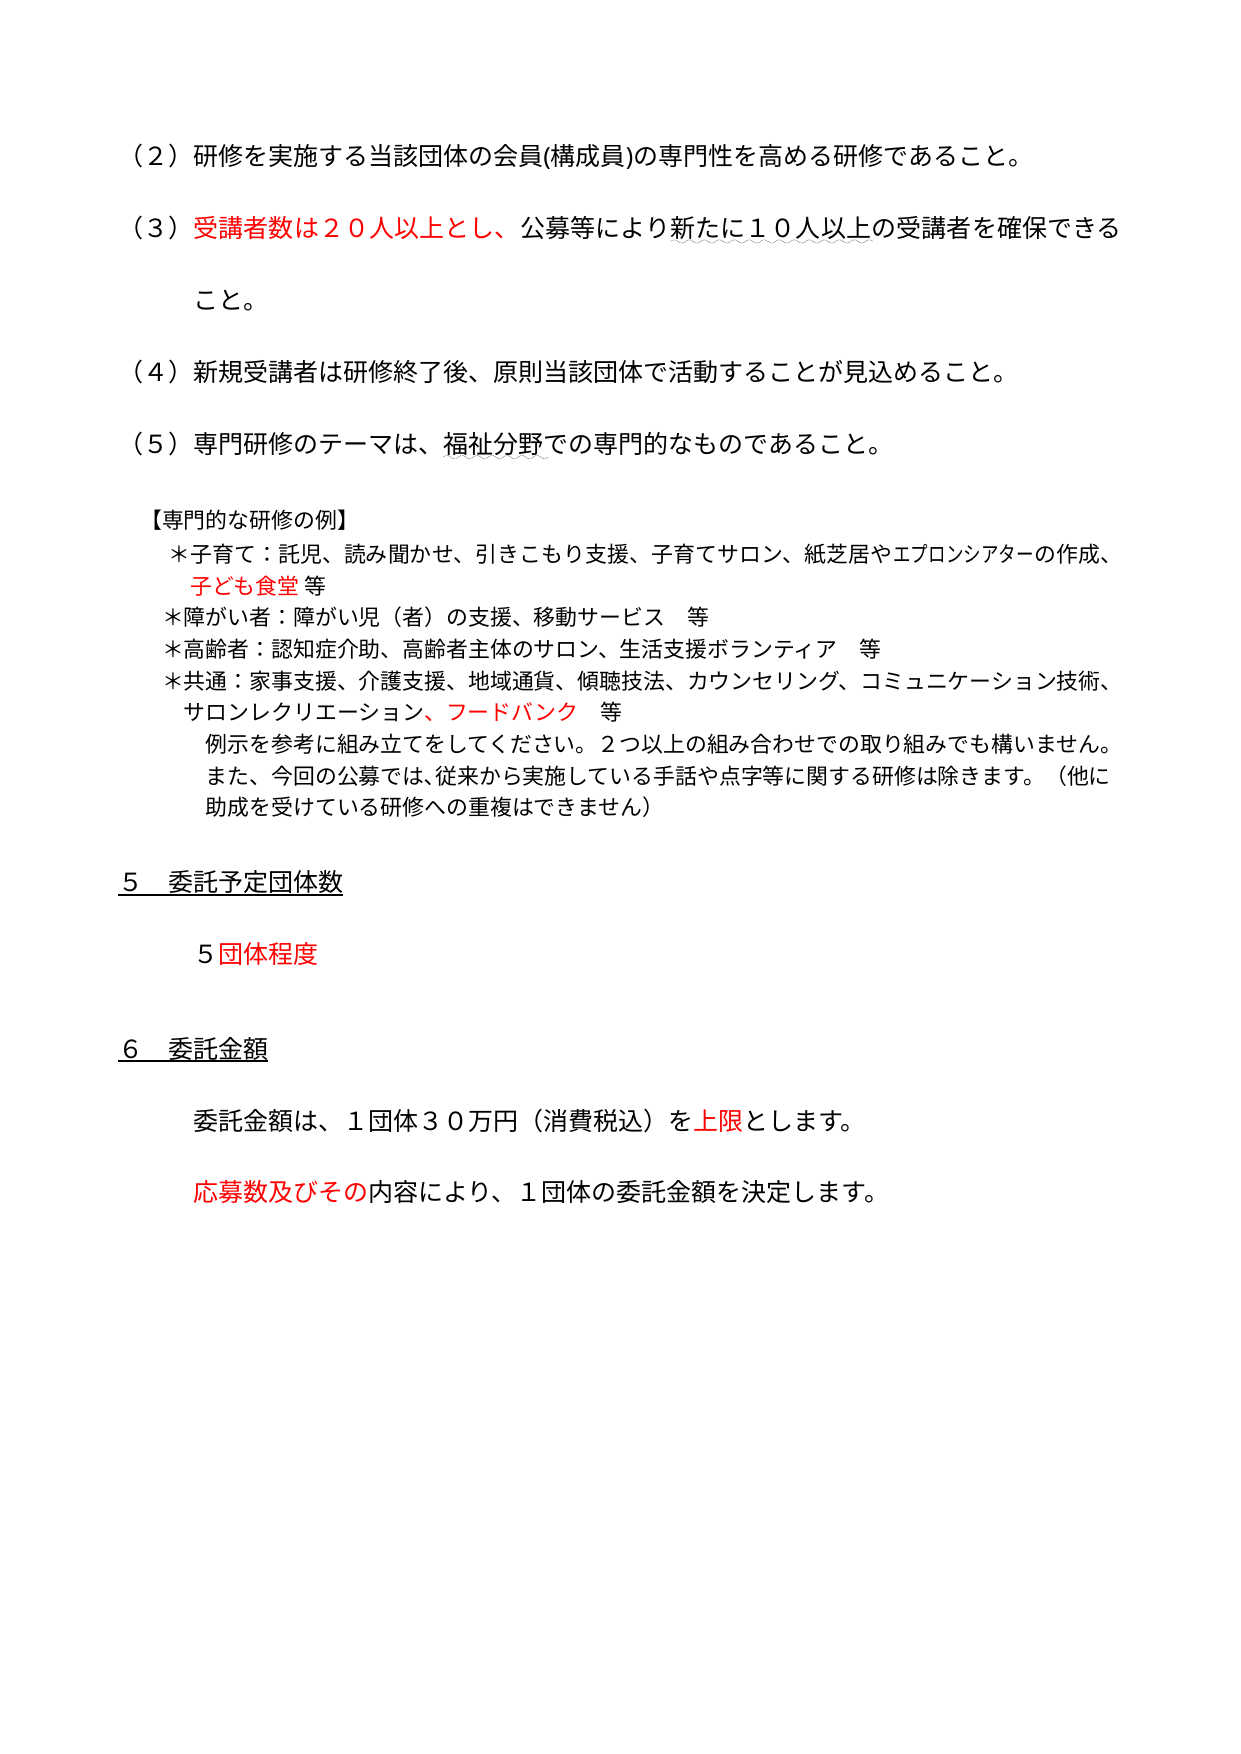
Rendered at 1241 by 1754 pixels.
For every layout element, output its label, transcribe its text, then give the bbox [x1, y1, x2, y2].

text また、今回の公募では､従来から実施している手話や点字等に関する研修は除きます。（他に [118, 759, 1122, 790]
text ＊障がい者：障がい児（者）の支援、移動サービス 等 [118, 600, 1122, 632]
text 助成を受けている研修への重複はできません） [118, 790, 1122, 822]
text 例示を参考に組み立てをしてください。２つ以上の組み合わせでの取り組みでも構いません。 [118, 727, 1122, 759]
text ＊子育て：託児、読み聞かせ、引きこもり支援、子育てサロン、紙芝居やエプロンシアターの作成、子ども食堂 等 [168, 537, 1122, 600]
text 【専門的な研修の例】 [118, 501, 1122, 537]
text 委託金額は、１団体３０万円（消費税込）を上限とします。 [118, 1083, 1122, 1155]
text ５ 委託予定団体数 [118, 845, 1122, 917]
text サロンレクリエーション、フードバンク 等 [118, 695, 1122, 727]
text ＊高齢者：認知症介助、高齢者主体のサロン、生活支援ボランティア 等 [118, 632, 1122, 664]
text （３）受講者数は２０人以上とし、公募等により新たに１０人以上の受講者を確保できること。 [118, 191, 1122, 335]
text （４）新規受講者は研修終了後、原則当該団体で活動することが見込めること。 [118, 335, 1122, 407]
text （２）研修を実施する当該団体の会員(構成員)の専門性を高める研修であること。 [118, 119, 1122, 191]
text ＊共通：家事支援、介護支援、地域通貨、傾聴技法、カウンセリング、コミュニケーション技術、 [118, 664, 1122, 695]
text （５）専門研修のテーマは、福祉分野での専門的なものであること。 [118, 407, 1122, 478]
text ６ 委託金額 [118, 1011, 1122, 1083]
text 応募数及びその内容により、１団体の委託金額を決定します。 [118, 1155, 1122, 1227]
text ５団体程度 [118, 917, 1122, 988]
